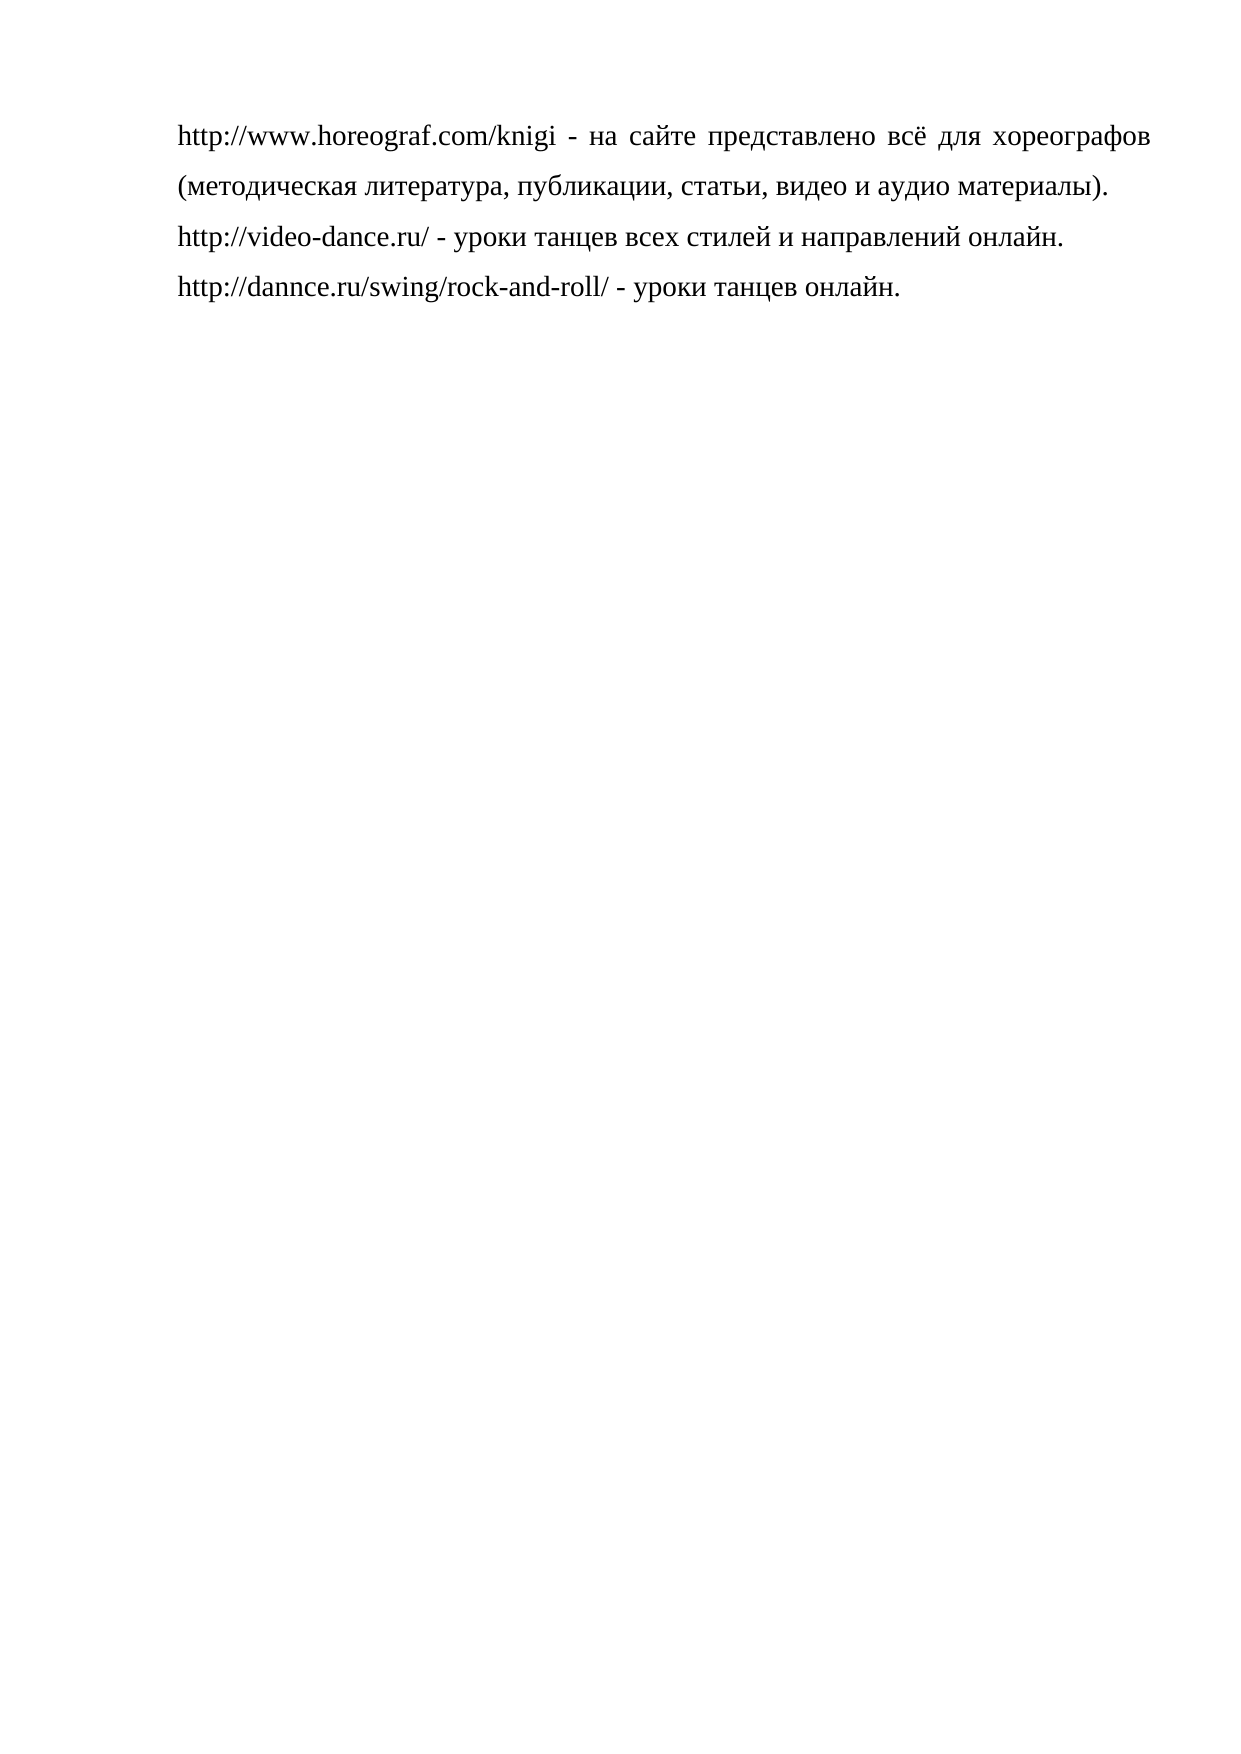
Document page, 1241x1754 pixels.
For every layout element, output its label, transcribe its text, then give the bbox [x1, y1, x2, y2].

text http://dannce.ru/swing/rock-and-roll/ - уроки танцев онлайн. [177, 269, 1152, 303]
text http://www.horeograf.com/knigi - на сайте представлено всё для хореографов (методическая литература, публикации, статьи, видео и аудио материалы). [177, 118, 1152, 202]
text http://video-dance.ru/ - уроки танцев всех стилей и направлений онлайн. [177, 219, 1152, 252]
